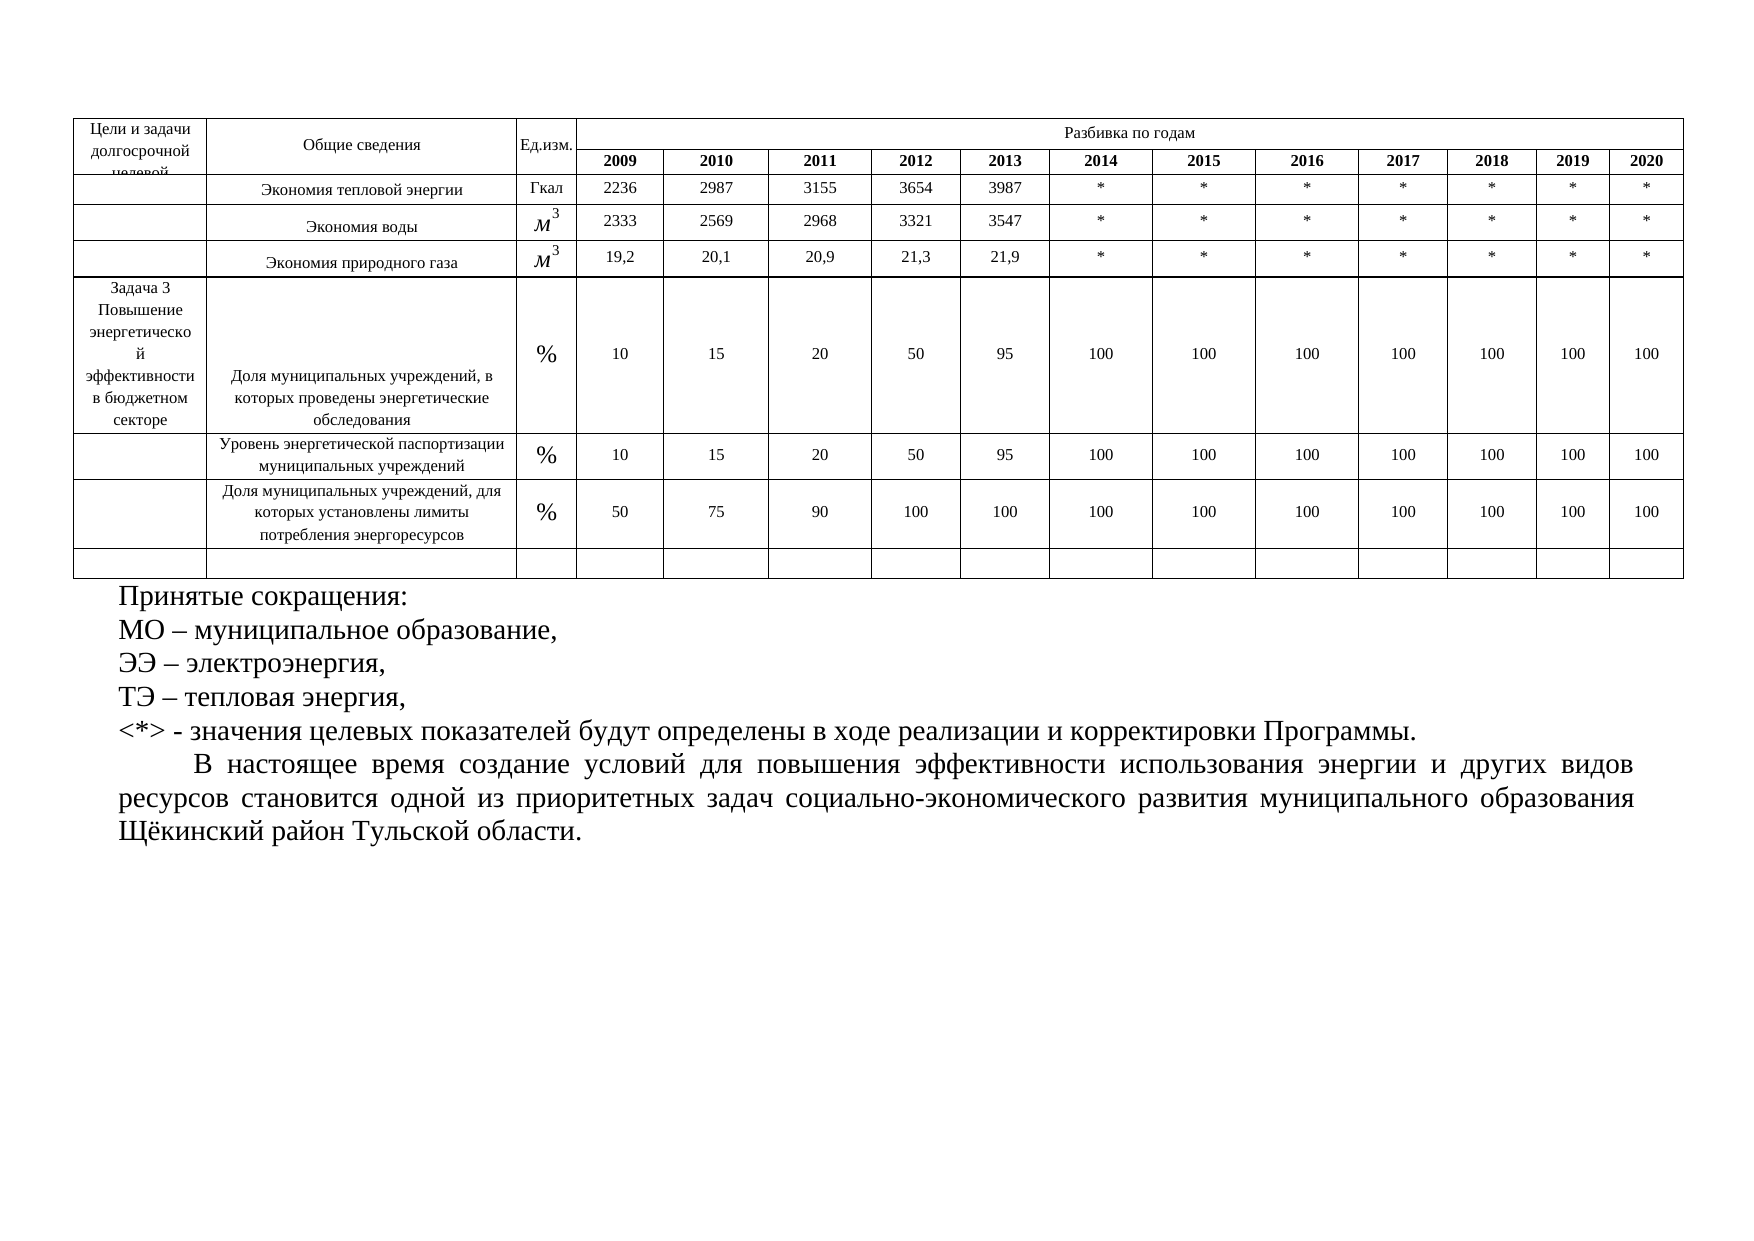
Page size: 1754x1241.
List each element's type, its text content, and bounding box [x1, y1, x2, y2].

table_cell 2010 [664, 150, 768, 174]
table_cell 100 [1448, 434, 1536, 479]
table_cell 100 [1610, 480, 1683, 548]
table_cell [1050, 549, 1152, 577]
table_cell [1153, 549, 1255, 577]
table_cell 20,9 [769, 241, 871, 276]
table_cell 50 [872, 278, 960, 433]
table_cell [517, 241, 576, 276]
table_cell 100 [1050, 278, 1152, 433]
table_cell Доля муниципальных учреждений, в которых проведены энергетические обследования [207, 278, 516, 433]
table_cell 2236 [577, 175, 663, 203]
table_cell 2019 [1537, 150, 1609, 174]
table_cell Экономия тепловой энергии [207, 175, 516, 203]
table_cell 95 [961, 434, 1049, 479]
table_cell 2968 [769, 205, 871, 240]
table_cell 95 [961, 278, 1049, 433]
table_cell 100 [1448, 278, 1536, 433]
table_cell 100 [1537, 278, 1609, 433]
table_cell * [1610, 205, 1683, 240]
table_cell * [1153, 205, 1255, 240]
table_cell 100 [1359, 278, 1447, 433]
table_cell * [1359, 175, 1447, 203]
table_cell [1448, 549, 1536, 577]
table_cell 90 [769, 480, 871, 548]
table_cell Уровень энергетической паспортизации муниципальных учреждений [207, 434, 516, 479]
table_cell [577, 549, 663, 577]
table_cell [74, 175, 206, 203]
table_cell Экономия воды [207, 205, 516, 240]
table_cell 100 [1610, 434, 1683, 479]
table_header Общие сведения [207, 119, 516, 174]
table_cell * [1359, 241, 1447, 276]
table_cell 3547 [961, 205, 1049, 240]
table_cell % [517, 278, 576, 433]
table_cell Доля муниципальных учреждений, для которых установлены лимиты потребления энергоресурсов [207, 480, 516, 548]
table_cell 2020 [1610, 150, 1683, 174]
text <*> - значения целевых показателей будут определены в ходе реализации и корректировки Программы. [118, 713, 1636, 746]
table_cell % [517, 480, 576, 548]
table_cell 100 [1256, 434, 1358, 479]
table_cell 100 [1256, 480, 1358, 548]
table_cell 3155 [769, 175, 871, 203]
table_cell 100 [1153, 278, 1255, 433]
table_cell 20 [769, 278, 871, 433]
table_cell 100 [961, 480, 1049, 548]
table_cell Гкал [517, 175, 576, 203]
text Принятые сокращения: [118, 579, 1636, 612]
table_cell [1256, 549, 1358, 577]
table_cell * [1050, 241, 1152, 276]
table_cell 100 [1153, 480, 1255, 548]
table_cell 10 [577, 434, 663, 479]
table_cell [207, 549, 516, 577]
table_cell 20,1 [664, 241, 768, 276]
table_cell 2009 [577, 150, 663, 174]
table_cell 100 [1610, 278, 1683, 433]
table_cell [961, 549, 1049, 577]
table_cell * [1610, 241, 1683, 276]
table_cell * [1050, 205, 1152, 240]
table_cell [74, 241, 206, 276]
table_cell * [1153, 241, 1255, 276]
table_cell * [1448, 175, 1536, 203]
table_cell 100 [1537, 434, 1609, 479]
table_cell 2011 [769, 150, 871, 174]
table_cell [74, 434, 206, 479]
table_cell % [517, 434, 576, 479]
table_cell [872, 549, 960, 577]
table_cell * [1448, 205, 1536, 240]
table_cell 10 [577, 278, 663, 433]
table_cell * [1256, 205, 1358, 240]
table_cell 3654 [872, 175, 960, 203]
table_cell * [1537, 205, 1609, 240]
table_header Цели и задачи долгосрочной целевой программы [74, 119, 206, 174]
table_cell 21,3 [872, 241, 960, 276]
table_cell 21,9 [961, 241, 1049, 276]
table_cell 2017 [1359, 150, 1447, 174]
text В настоящее время создание условий для повышения эффективности использования энергии и других видов ресурсов становится одной из приоритетных задач социально-экономического развития муниципального образования Щёкинский район Тульской области. [118, 746, 1636, 847]
table_cell [1359, 549, 1447, 577]
table_cell [1610, 549, 1683, 577]
table_cell [74, 205, 206, 240]
table_cell 100 [1153, 434, 1255, 479]
table_cell 100 [1050, 480, 1152, 548]
table_cell 75 [664, 480, 768, 548]
table_cell * [1537, 175, 1609, 203]
table_cell * [1050, 175, 1152, 203]
table_cell Задача 3 Повышение энергетической эффективности в бюджетном секторе [74, 278, 206, 433]
table_cell [74, 549, 206, 577]
table_header Разбивка по годам [577, 119, 1683, 149]
table_header Ед.изм. [517, 119, 576, 174]
table_cell [664, 549, 768, 577]
table_cell * [1537, 241, 1609, 276]
table_cell [517, 205, 576, 240]
table_cell * [1153, 175, 1255, 203]
table_cell 2016 [1256, 150, 1358, 174]
text ТЭ – тепловая энергия, [118, 679, 1636, 713]
table_cell 15 [664, 278, 768, 433]
table_cell * [1256, 241, 1358, 276]
text ЭЭ – электроэнергия, [118, 646, 1636, 679]
table_cell 2015 [1153, 150, 1255, 174]
table_cell 2014 [1050, 150, 1152, 174]
table_cell 100 [1050, 434, 1152, 479]
table_cell 2569 [664, 205, 768, 240]
table_cell 100 [1448, 480, 1536, 548]
table_cell * [1359, 205, 1447, 240]
table_cell 2333 [577, 205, 663, 240]
table_cell 2013 [961, 150, 1049, 174]
table_cell 2012 [872, 150, 960, 174]
table_cell [74, 480, 206, 548]
table_cell 100 [1359, 480, 1447, 548]
table_cell 50 [577, 480, 663, 548]
table_cell 100 [1359, 434, 1447, 479]
table_cell 100 [872, 480, 960, 548]
table_cell 100 [1256, 278, 1358, 433]
table_cell 100 [1537, 480, 1609, 548]
table_cell 15 [664, 434, 768, 479]
table_cell 3321 [872, 205, 960, 240]
table_cell Экономия природного газа [207, 241, 516, 276]
table_cell [769, 549, 871, 577]
table_cell 19,2 [577, 241, 663, 276]
table_cell * [1610, 175, 1683, 203]
table_cell * [1256, 175, 1358, 203]
table_cell [1537, 549, 1609, 577]
table_cell 3987 [961, 175, 1049, 203]
table_cell [517, 549, 576, 577]
table_cell 2987 [664, 175, 768, 203]
table_cell 2018 [1448, 150, 1536, 174]
table_cell 20 [769, 434, 871, 479]
text МО – муниципальное образование, [118, 612, 1636, 646]
table_cell 50 [872, 434, 960, 479]
table_cell * [1448, 241, 1536, 276]
